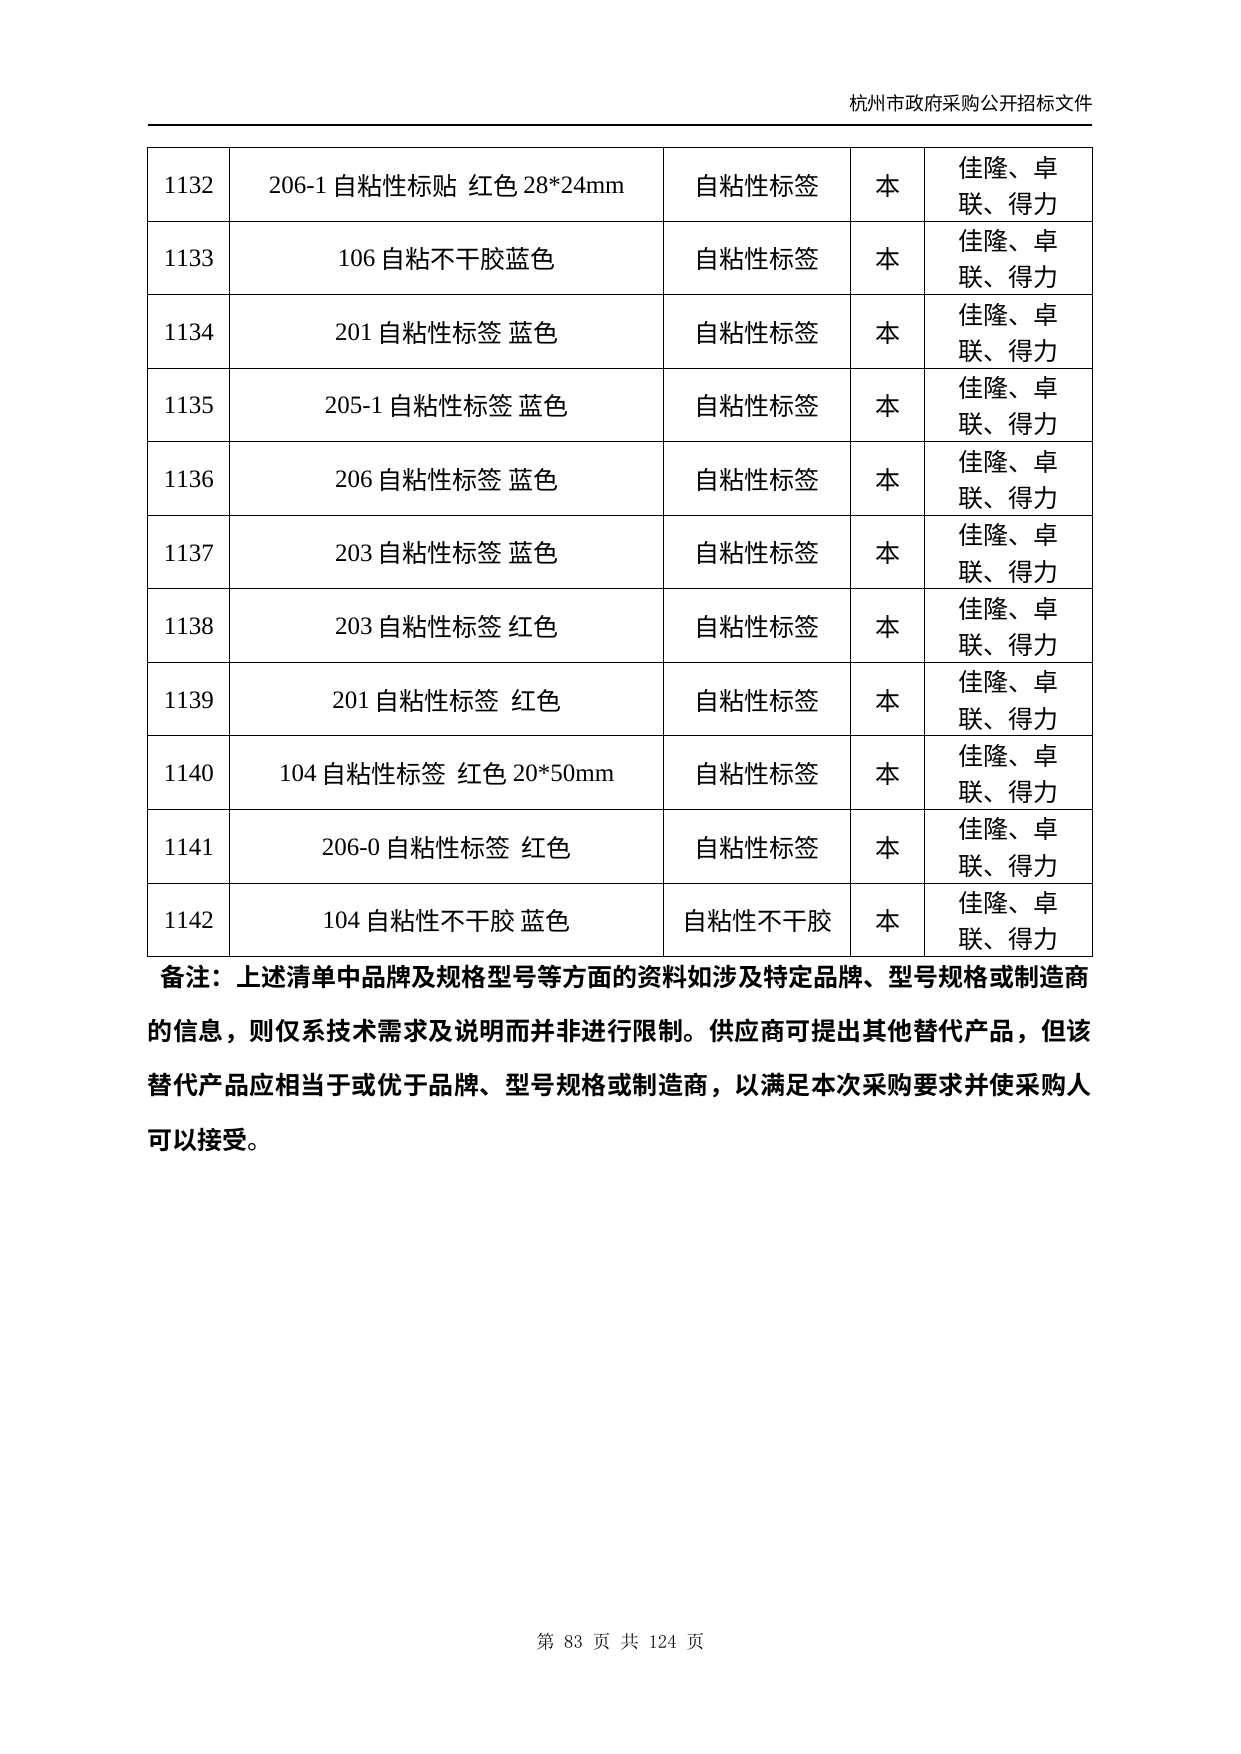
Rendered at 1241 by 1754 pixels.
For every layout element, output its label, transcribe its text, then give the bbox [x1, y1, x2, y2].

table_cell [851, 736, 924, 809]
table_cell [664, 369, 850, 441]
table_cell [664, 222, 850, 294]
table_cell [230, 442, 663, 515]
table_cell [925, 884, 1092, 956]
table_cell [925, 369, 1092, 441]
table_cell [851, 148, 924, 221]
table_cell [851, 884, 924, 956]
text 备注：上述清单中品牌及规格型号等方面的资料如涉及特定品牌、型号规格或制造商的信息，则仅系技术需求及说明而并非进行限制。供应商可提出其他替代产品，但该替代产品应相当于或优于品牌、型号规格或制造商，以满足本次采购要求并使采购人可以接受。 [148, 957, 1092, 1156]
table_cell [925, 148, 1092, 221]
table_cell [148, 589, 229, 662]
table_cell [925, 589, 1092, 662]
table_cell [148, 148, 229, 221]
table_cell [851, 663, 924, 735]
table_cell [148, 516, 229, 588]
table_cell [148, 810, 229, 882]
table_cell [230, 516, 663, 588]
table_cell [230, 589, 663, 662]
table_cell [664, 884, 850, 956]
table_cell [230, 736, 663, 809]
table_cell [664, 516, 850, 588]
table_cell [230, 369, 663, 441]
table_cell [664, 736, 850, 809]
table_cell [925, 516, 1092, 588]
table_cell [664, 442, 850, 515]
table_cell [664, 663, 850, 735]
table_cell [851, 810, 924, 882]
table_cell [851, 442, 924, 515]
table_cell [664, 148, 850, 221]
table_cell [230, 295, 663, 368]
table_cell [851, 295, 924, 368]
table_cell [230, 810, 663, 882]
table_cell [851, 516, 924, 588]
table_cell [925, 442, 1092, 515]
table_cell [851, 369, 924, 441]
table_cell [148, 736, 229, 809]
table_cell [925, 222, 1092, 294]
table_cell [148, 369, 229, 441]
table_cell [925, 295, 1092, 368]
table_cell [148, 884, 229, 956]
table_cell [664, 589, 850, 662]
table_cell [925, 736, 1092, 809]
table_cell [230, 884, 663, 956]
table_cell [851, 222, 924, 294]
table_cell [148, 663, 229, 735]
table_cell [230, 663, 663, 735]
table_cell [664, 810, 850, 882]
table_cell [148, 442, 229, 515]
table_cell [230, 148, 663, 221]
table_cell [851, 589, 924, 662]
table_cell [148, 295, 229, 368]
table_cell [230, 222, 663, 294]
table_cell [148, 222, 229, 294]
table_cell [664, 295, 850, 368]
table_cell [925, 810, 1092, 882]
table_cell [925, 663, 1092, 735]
